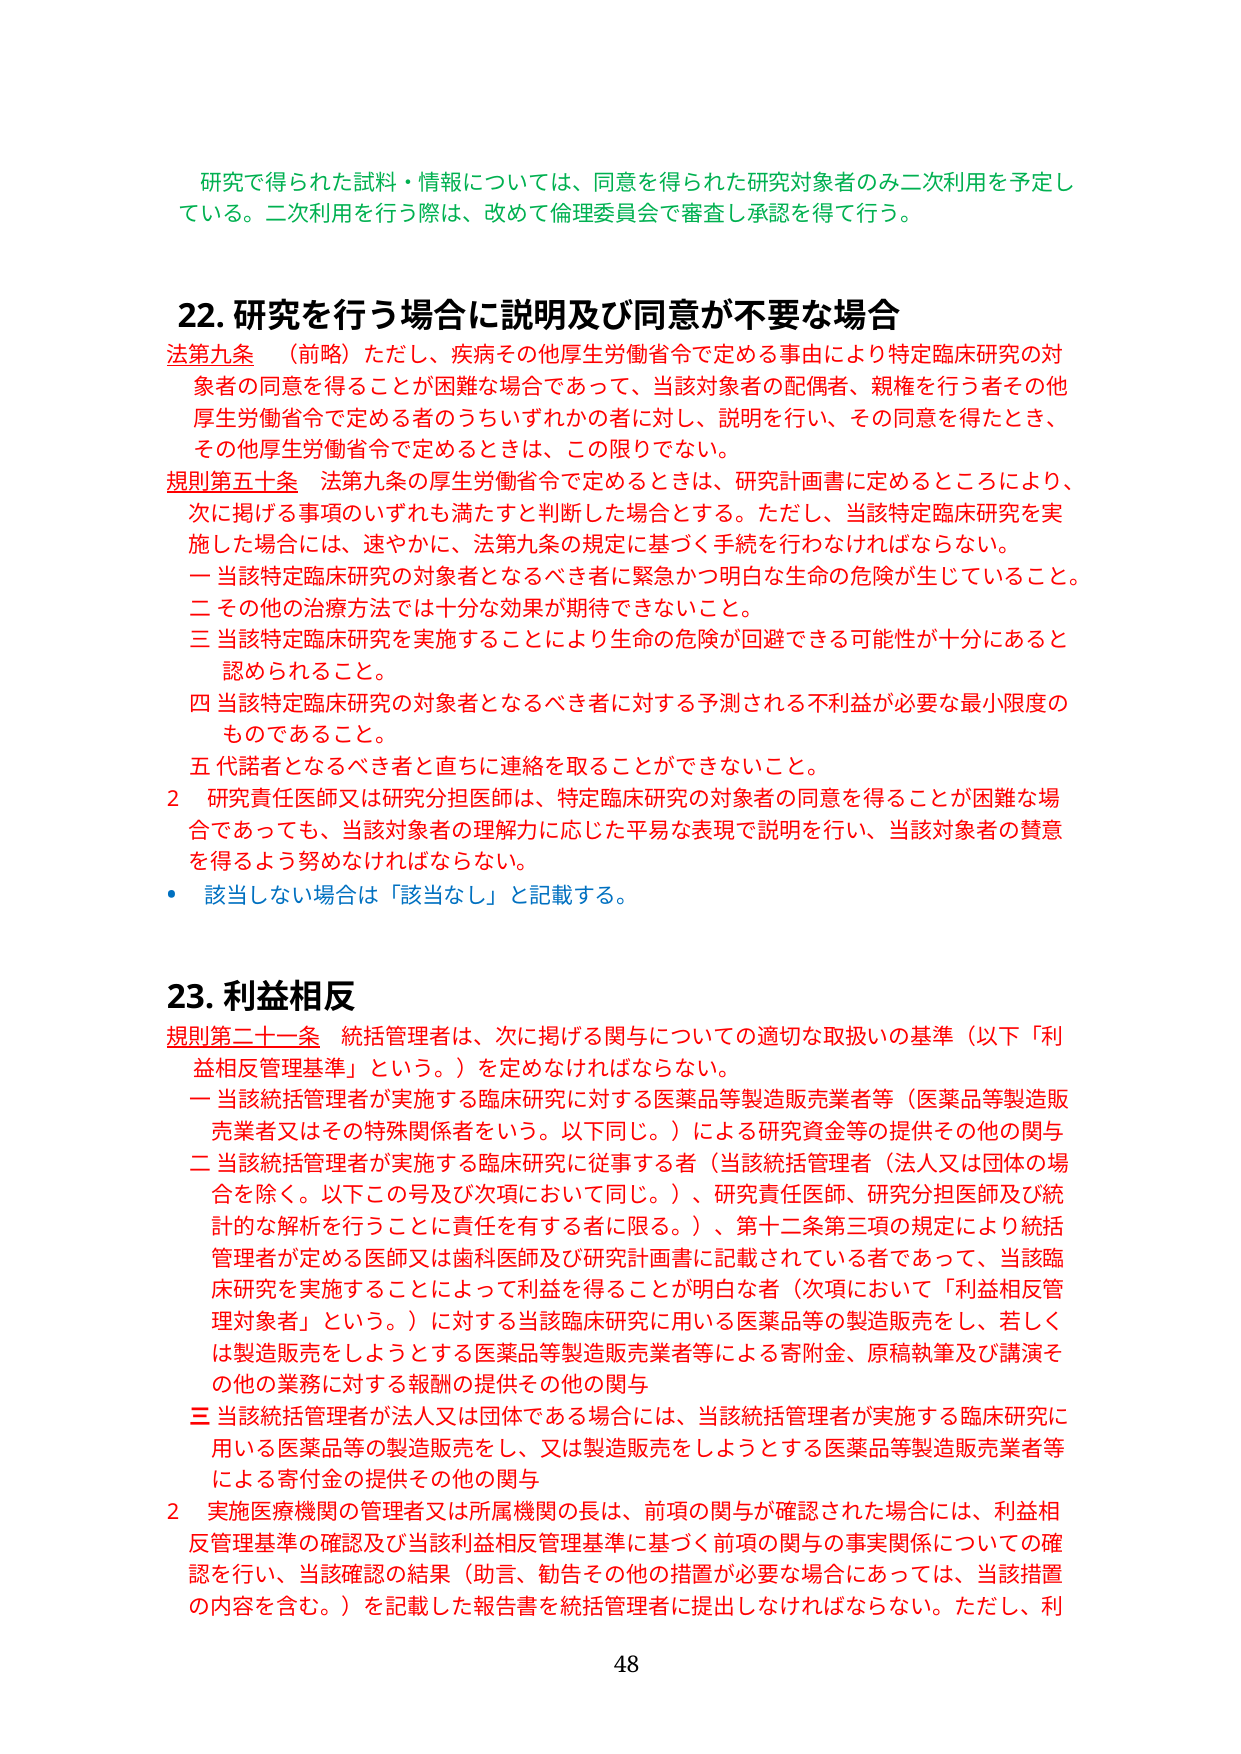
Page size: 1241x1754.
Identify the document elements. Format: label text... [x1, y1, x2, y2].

text 一 当該統括管理者が実施する臨床研究に対する医薬品等製造販売業者等（医薬品等製造販売業者又はその特殊関係者をいう。以下同じ。）による研究資金等の提供その他の関与 [189, 1082, 1076, 1146]
text 二 その他の治療方法では十分な効果が期待できないこと。 [189, 591, 1076, 622]
text 三 当該特定臨床研究を実施することにより生命の危険が回避できる可能性が十分にあると認められること。 [189, 622, 1076, 686]
text 二 当該統括管理者が実施する臨床研究に従事する者（当該統括管理者（法人又は団体の場合を除く。以下この号及び次項において同じ。）、研究責任医師、研究分担医師及び統計的な解析を行うことに責任を有する者に限る。）、第十二条第三項の規定により統括管理者が定める医師又は歯科医師及び研究計画書に記載されている者であって、当該臨床研究を実施することによって利益を得ることが明白な者（次項において「利益相反管理対象者」という。）に対する当該臨床研究に用いる医薬品等の製造販売をし、若しくは製造販売をしようとする医薬品等製造販売業者等による寄附金、原稿執筆及び講演その他の業務に対する報酬の提供その他の関与 [189, 1146, 1076, 1399]
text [167, 1494, 1076, 1621]
subtitle 22. 研究を行う場合に説明及び同意が不要な場合 [177, 288, 1076, 337]
text 四 当該特定臨床研究の対象者となるべき者に対する予測される不利益が必要な最小限度のものであること。 [189, 686, 1076, 749]
text 三 当該統括管理者が法人又は団体である場合には、当該統括管理者が実施する臨床研究に用いる医薬品等の製造販売をし、又は製造販売をしようとする医薬品等製造販売業者等による寄付金の提供その他の関与 [189, 1399, 1076, 1494]
text 一 当該特定臨床研究の対象者となるべき者に緊急かつ明白な生命の危険が生じていること。 [189, 559, 1076, 591]
text 研究で得られた試料・情報については、同意を得られた研究対象者のみ二次利用を予定している。二次利用を行う際は、改めて倫理委員会で審査し承認を得て行う。 [178, 164, 1076, 228]
text 規則第五十条 法第九条の厚生労働省令で定めるときは、研究計画書に定めるところにより、次に掲げる事項のいずれも満たすと判断した場合とする。ただし、当該特定臨床研究を実施した場合には、速やかに、法第九条の規定に基づく手続を行わなければならない。 [167, 464, 1076, 559]
list 該当しない場合は「該当なし」と記載する。 [167, 876, 1076, 911]
subtitle 23. 利益相反 [167, 970, 1076, 1018]
text 法第九条 （前略）ただし、疾病その他厚生労働省令で定める事由により特定臨床研究の対象者の同意を得ることが困難な場合であって、当該対象者の配偶者、親権を行う者その他厚生労働省令で定める者のうちいずれかの者に対し、説明を行い、その同意を得たとき、その他厚生労働省令で定めるときは、この限りでない。 [167, 337, 1076, 464]
text 五 代諾者となるべき者と直ちに連絡を取ることができないこと。 [189, 749, 1076, 781]
text 規則第二十一条 統括管理者は、次に掲げる関与についての適切な取扱いの基準（以下「利益相反管理基準」という。）を定めなければならない。 [167, 1019, 1076, 1082]
text 2 研究責任医師又は研究分担医師は、特定臨床研究の対象者の同意を得ることが困難な場合であっても、当該対象者の理解力に応じた平易な表現で説明を行い、当該対象者の賛意を得るよう努めなければならない。 [167, 781, 1076, 876]
